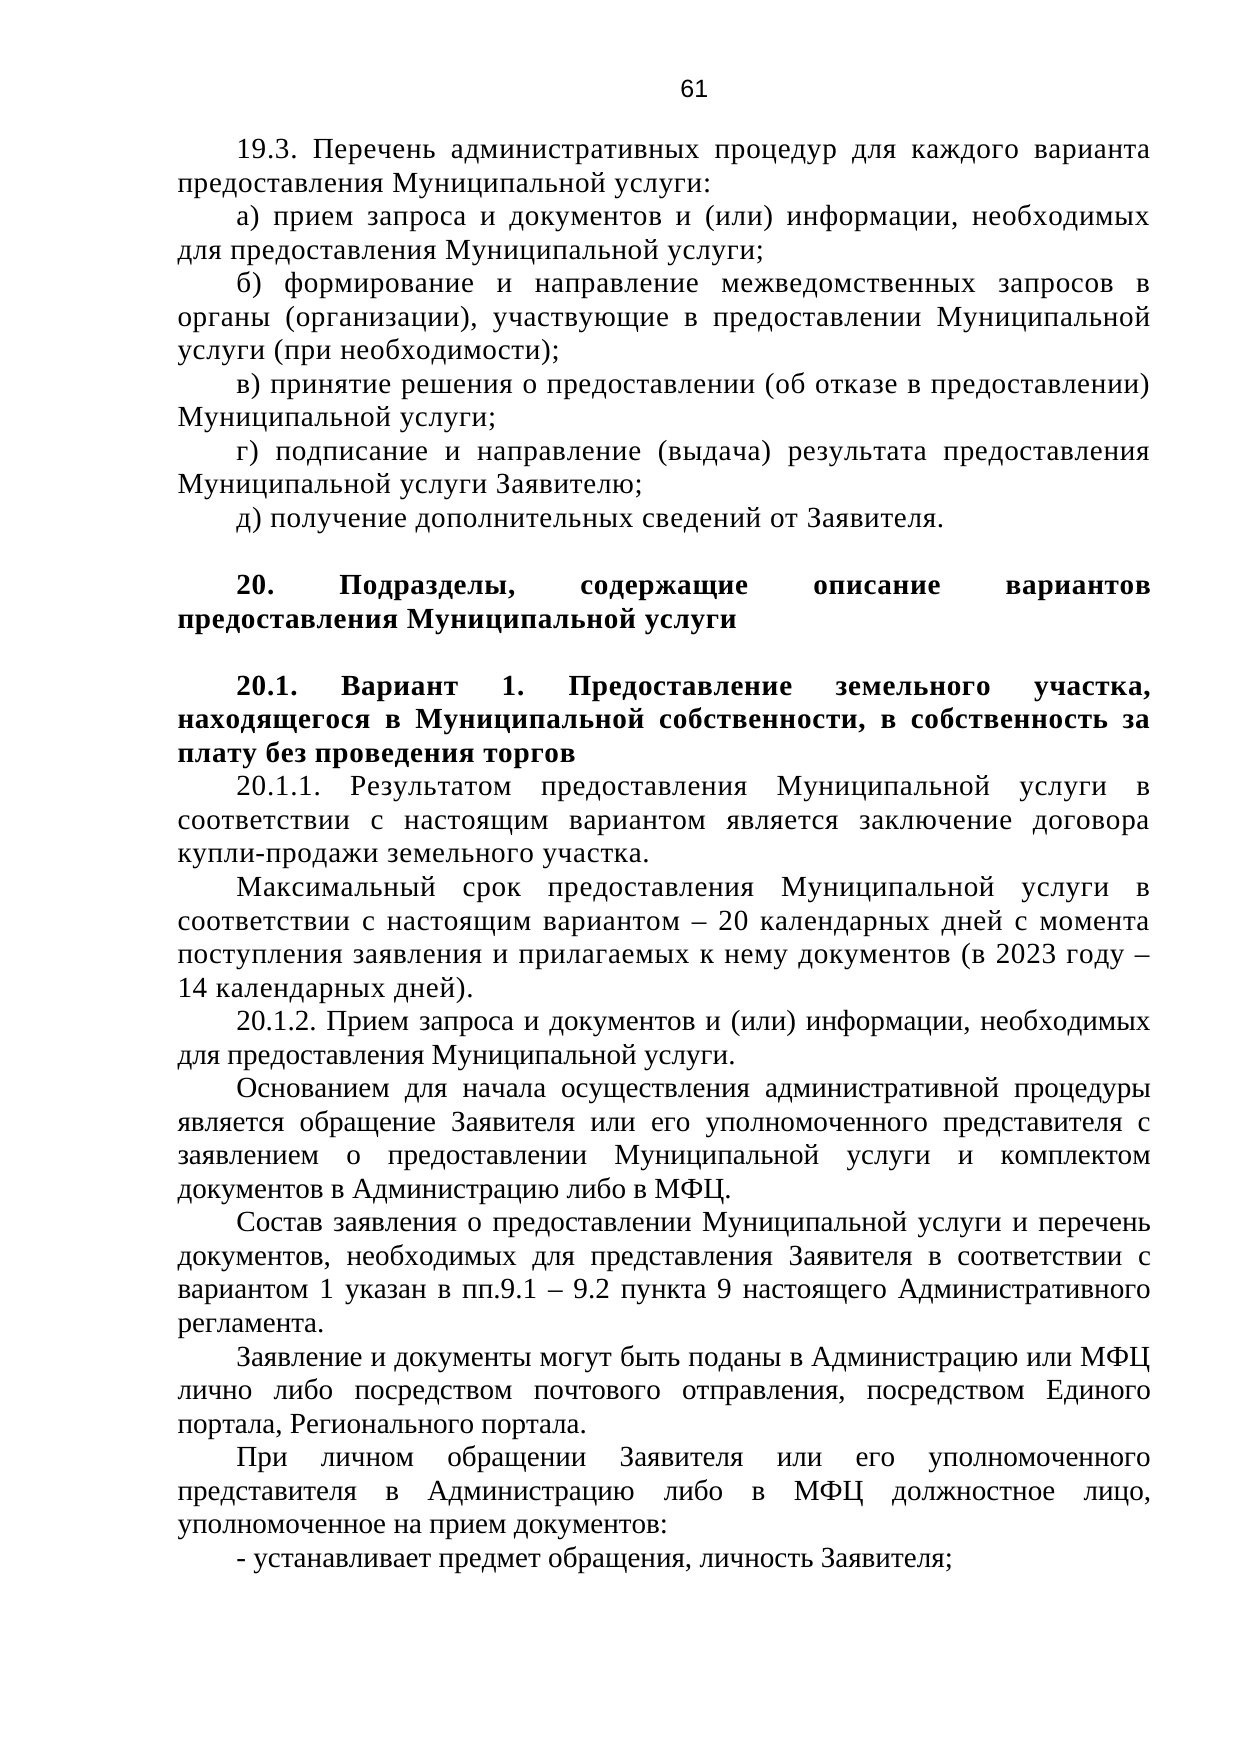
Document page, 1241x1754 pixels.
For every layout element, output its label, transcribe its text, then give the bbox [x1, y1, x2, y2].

text 20. Подразделы, содержащие описание вариантов предоставления Муниципальной услуги [177, 567, 1152, 634]
text Основанием для начала осуществления административной процедуры является обращение Заявителя или его уполномоченного представителя с заявлением о предоставлении Муниципальной услуги и комплектом документов в Администрацию либо в МФЦ. [177, 1070, 1152, 1204]
text в) принятие решения о предоставлении (об отказе в предоставлении) Муниципальной услуги; [177, 366, 1152, 433]
text 20.1.2. Прием запроса и документов и (или) информации, необходимых для предоставления Муниципальной услуги. [177, 1003, 1152, 1070]
text 20.1. Вариант 1. Предоставление земельного участка, находящегося в Муниципальной собственности, в собственность за плату без проведения торгов [177, 668, 1152, 768]
text б) формирование и направление межведомственных запросов в органы (организации), участвующие в предоставлении Муниципальной услуги (при необходимости); [177, 265, 1152, 366]
text Заявление и документы могут быть поданы в Администрацию или МФЦ лично либо посредством почтового отправления, посредством Единого портала, Регионального портала. [177, 1339, 1152, 1439]
text 19.3. Перечень административных процедур для каждого варианта предоставления Муниципальной услуги: [177, 131, 1152, 198]
text Состав заявления о предоставлении Муниципальной услуги и перечень документов, необходимых для представления Заявителя в соответствии с вариантом 1 указан в пп.9.1 – 9.2 пункта 9 настоящего Административного регламента. [177, 1204, 1152, 1339]
text При личном обращении Заявителя или его уполномоченного представителя в Администрацию либо в МФЦ должностное лицо, уполномоченное на прием документов: [177, 1439, 1152, 1540]
text а) прием запроса и документов и (или) информации, необходимых для предоставления Муниципальной услуги; [177, 198, 1152, 265]
text Максимальный срок предоставления Муниципальной услуги в соответствии с настоящим вариантом – 20 календарных дней с момента поступления заявления и прилагаемых к нему документов (в 2023 году – 14 календарных дней). [177, 869, 1152, 1003]
text 20.1.1. Результатом предоставления Муниципальной услуги в соответствии с настоящим вариантом является заключение договора купли-продажи земельного участка. [177, 768, 1152, 869]
text г) подписание и направление (выдача) результата предоставления Муниципальной услуги Заявителю; [177, 433, 1152, 500]
text - устанавливает предмет обращения, личность Заявителя; [177, 1540, 1152, 1573]
text д) получение дополнительных сведений от Заявителя. [177, 500, 1152, 534]
